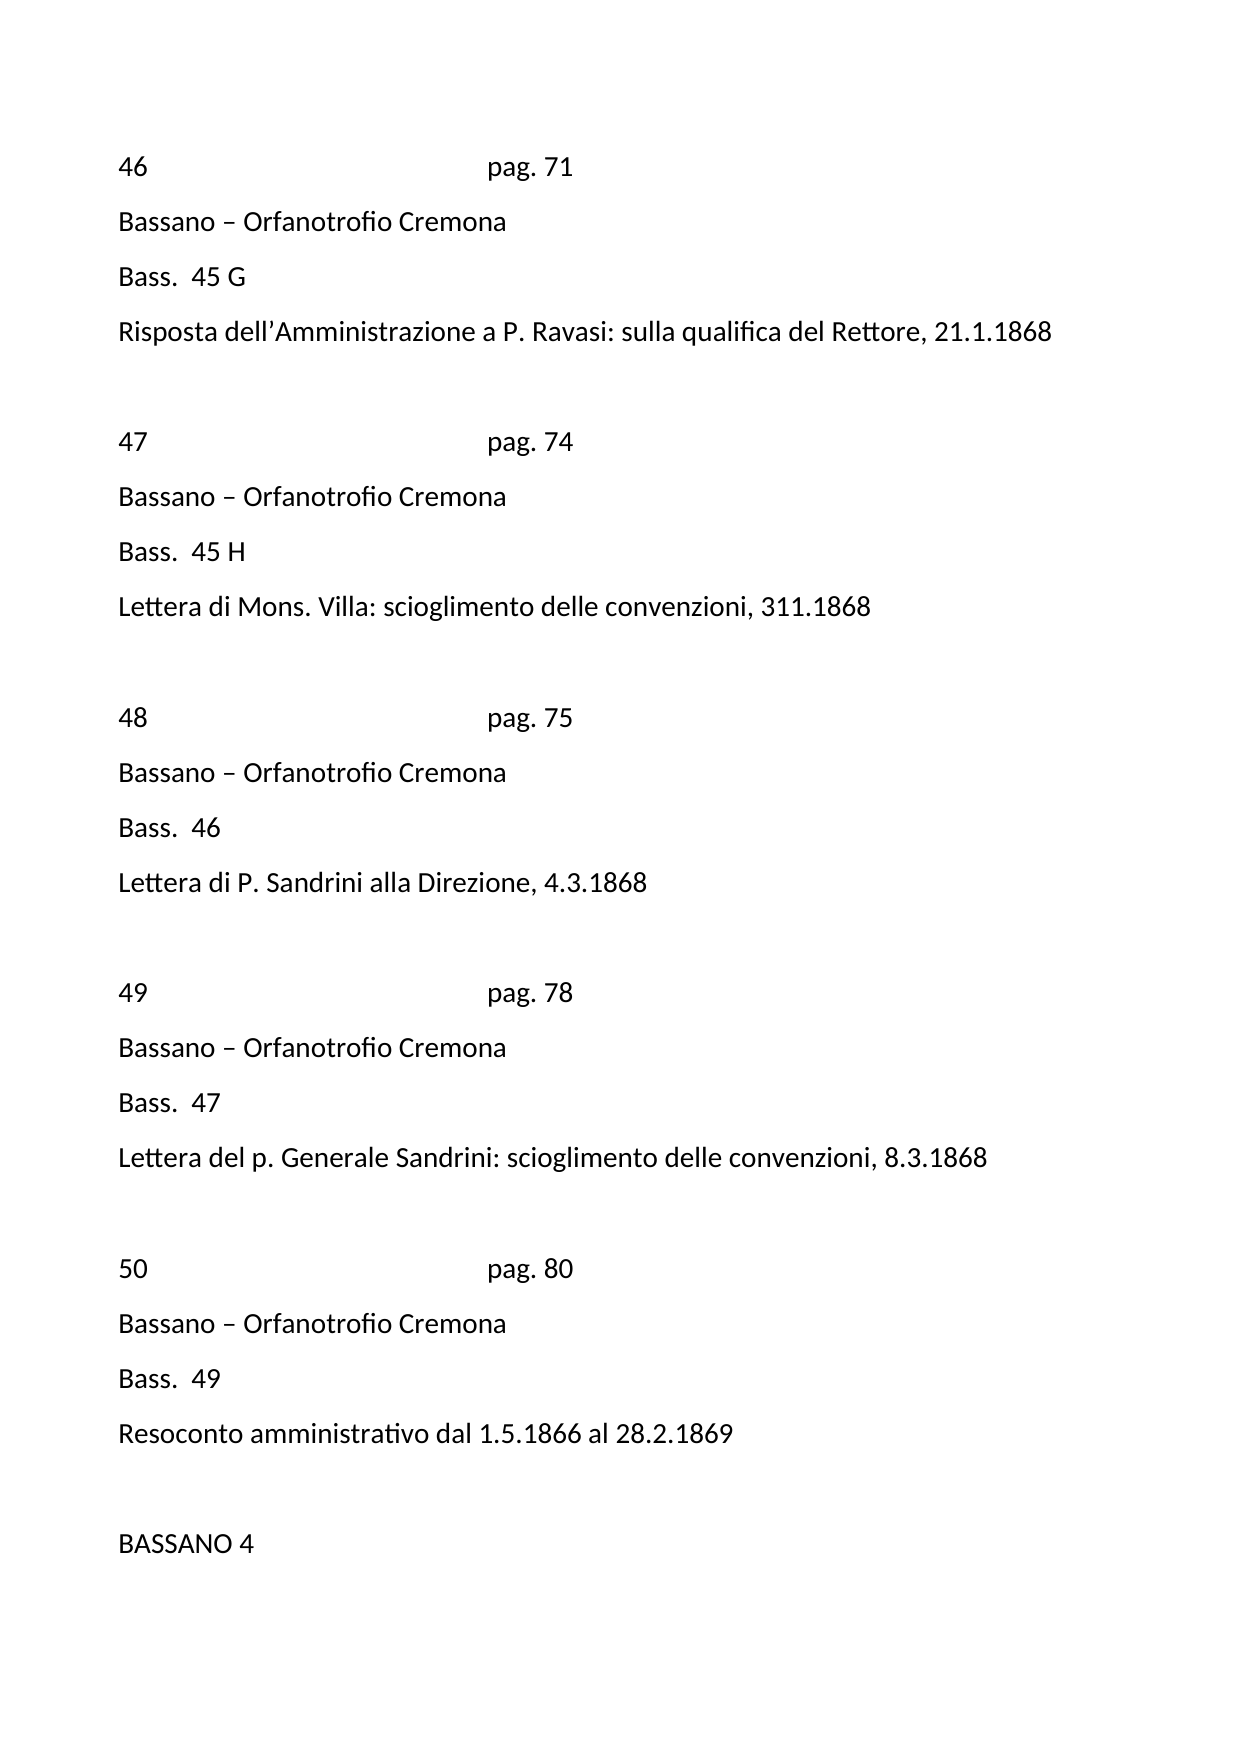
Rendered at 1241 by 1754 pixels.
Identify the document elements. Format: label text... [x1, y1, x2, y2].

text Bassano – Orfanotrofio Cremona [118, 1305, 1122, 1340]
text Bassano – Orfanotrofio Cremona [118, 1029, 1122, 1065]
text Bass. 45 G [118, 258, 1122, 293]
text BASSANO 4 [118, 1525, 1122, 1561]
text 49 pag. 78 [118, 974, 1122, 1010]
text Bass. 49 [118, 1360, 1122, 1396]
text Resoconto amministrativo dal 1.5.1866 al 28.2.1869 [118, 1415, 1122, 1451]
text 48 pag. 75 [118, 699, 1122, 734]
text 47 pag. 74 [118, 423, 1122, 459]
text Bass. 45 H [118, 533, 1122, 569]
text Bass. 46 [118, 809, 1122, 844]
text Bassano – Orfanotrofio Cremona [118, 478, 1122, 514]
text Lettera di Mons. Villa: scioglimento delle convenzioni, 311.1868 [118, 588, 1122, 624]
text Lettera del p. Generale Sandrini: scioglimento delle convenzioni, 8.3.1868 [118, 1139, 1122, 1175]
text Risposta dell’Amministrazione a P. Ravasi: sulla qualifica del Rettore, 21.1.1868 [118, 313, 1122, 348]
text Bass. 47 [118, 1084, 1122, 1120]
text Lettera di P. Sandrini alla Direzione, 4.3.1868 [118, 864, 1122, 899]
text Bassano – Orfanotrofio Cremona [118, 754, 1122, 789]
text Bassano – Orfanotrofio Cremona [118, 203, 1122, 238]
text 46 pag. 71 [118, 148, 1122, 183]
text 50 pag. 80 [118, 1250, 1122, 1285]
